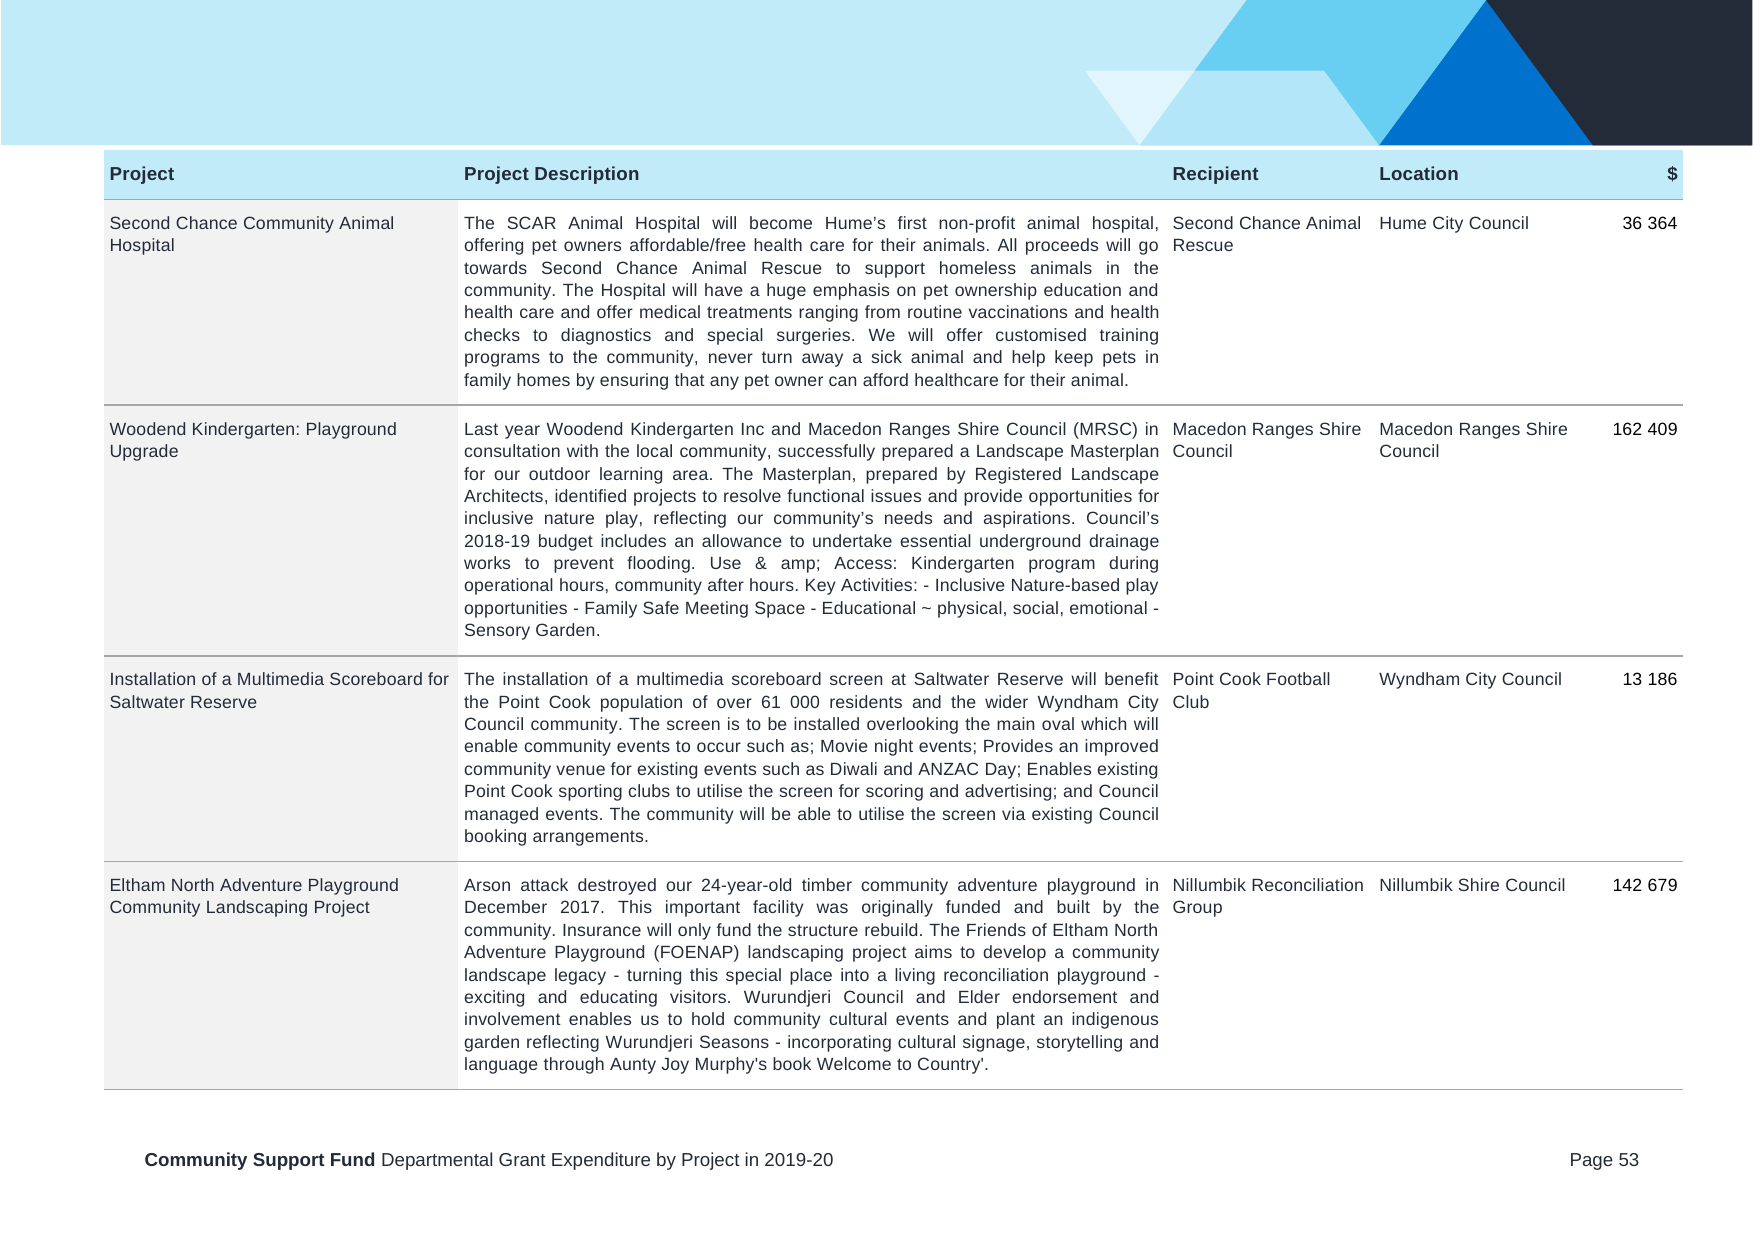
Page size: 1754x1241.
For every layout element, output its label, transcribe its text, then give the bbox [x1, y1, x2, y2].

table_cell Eltham North Adventure Playground Community Landscaping Project [104, 862, 458, 1089]
table_cell Point Cook Football Club [1167, 657, 1373, 861]
table_cell Nillumbik Reconciliation Group [1167, 862, 1373, 1089]
table_cell 142 679 [1595, 862, 1683, 1089]
table_cell Wyndham City Council [1373, 657, 1595, 861]
table_cell Nillumbik Shire Council [1373, 862, 1595, 1089]
table_header Location [1373, 150, 1595, 199]
table_header Recipient [1167, 150, 1373, 199]
table_cell The SCAR Animal Hospital will become Hume’s first non-profit animal hospital, offering pet owners affordable/free health care for their animals. All proceeds will go towards Second Chance Animal Rescue to support homeless animals in the community. The Hospital will have a huge emphasis on pet ownership education and health care and offer medical treatments ranging from routine vaccinations and health checks to diagnostics and special surgeries. We will offer customised training programs to the community, never turn away a sick animal and help keep pets in family homes by ensuring that any pet owner can afford healthcare for their animal. [458, 200, 1167, 404]
table_cell 13 186 [1595, 657, 1683, 861]
table_cell Last year Woodend Kindergarten Inc and Macedon Ranges Shire Council (MRSC) in consultation with the local community, successfully prepared a Landscape Masterplan for our outdoor learning area. The Masterplan, prepared by Registered Landscape Architects, identified projects to resolve functional issues and provide opportunities for inclusive nature play, reflecting our community’s needs and aspirations. Council’s 2018-19 budget includes an allowance to undertake essential underground drainage works to prevent flooding. Use & amp; Access: Kindergarten program during operational hours, community after hours. Key Activities: - Inclusive Nature-based play opportunities - Family Safe Meeting Space - Educational ~ physical, social, emotional - Sensory Garden. [458, 406, 1167, 655]
table_cell 36 364 [1595, 200, 1683, 404]
table_cell Hume City Council [1373, 200, 1595, 404]
table_cell Macedon Ranges Shire Council [1167, 406, 1373, 655]
table_cell Arson attack destroyed our 24-year-old timber community adventure playground in December 2017. This important facility was originally funded and built by the community. Insurance will only fund the structure rebuild. The Friends of Eltham North Adventure Playground (FOENAP) landscaping project aims to develop a community landscape legacy - turning this special place into a living reconciliation playground - exciting and educating visitors. Wurundjeri Council and Elder endorsement and involvement enables us to hold community cultural events and plant an indigenous garden reflecting Wurundjeri Seasons - incorporating cultural signage, storytelling and language through Aunty Joy Murphy's book Welcome to Country'. [458, 862, 1167, 1089]
table_cell Woodend Kindergarten: Playground Upgrade [104, 406, 458, 655]
table_cell The installation of a multimedia scoreboard screen at Saltwater Reserve will benefit the Point Cook population of over 61 000 residents and the wider Wyndham City Council community. The screen is to be installed overlooking the main oval which will enable community events to occur such as; Movie night events; Provides an improved community venue for existing events such as Diwali and ANZAC Day; Enables existing Point Cook sporting clubs to utilise the screen for scoring and advertising; and Council managed events. The community will be able to utilise the screen via existing Council booking arrangements. [458, 657, 1167, 861]
table_header Project Description [458, 150, 1167, 199]
table_cell 162 409 [1595, 406, 1683, 655]
table_cell Installation of a Multimedia Scoreboard for Saltwater Reserve [104, 657, 458, 861]
table_cell Macedon Ranges Shire Council [1373, 406, 1595, 655]
table_cell Second Chance Animal Rescue [1167, 200, 1373, 404]
table_header Project [104, 150, 458, 199]
table_header $ [1595, 150, 1683, 199]
table_cell Second Chance Community Animal Hospital [104, 200, 458, 404]
